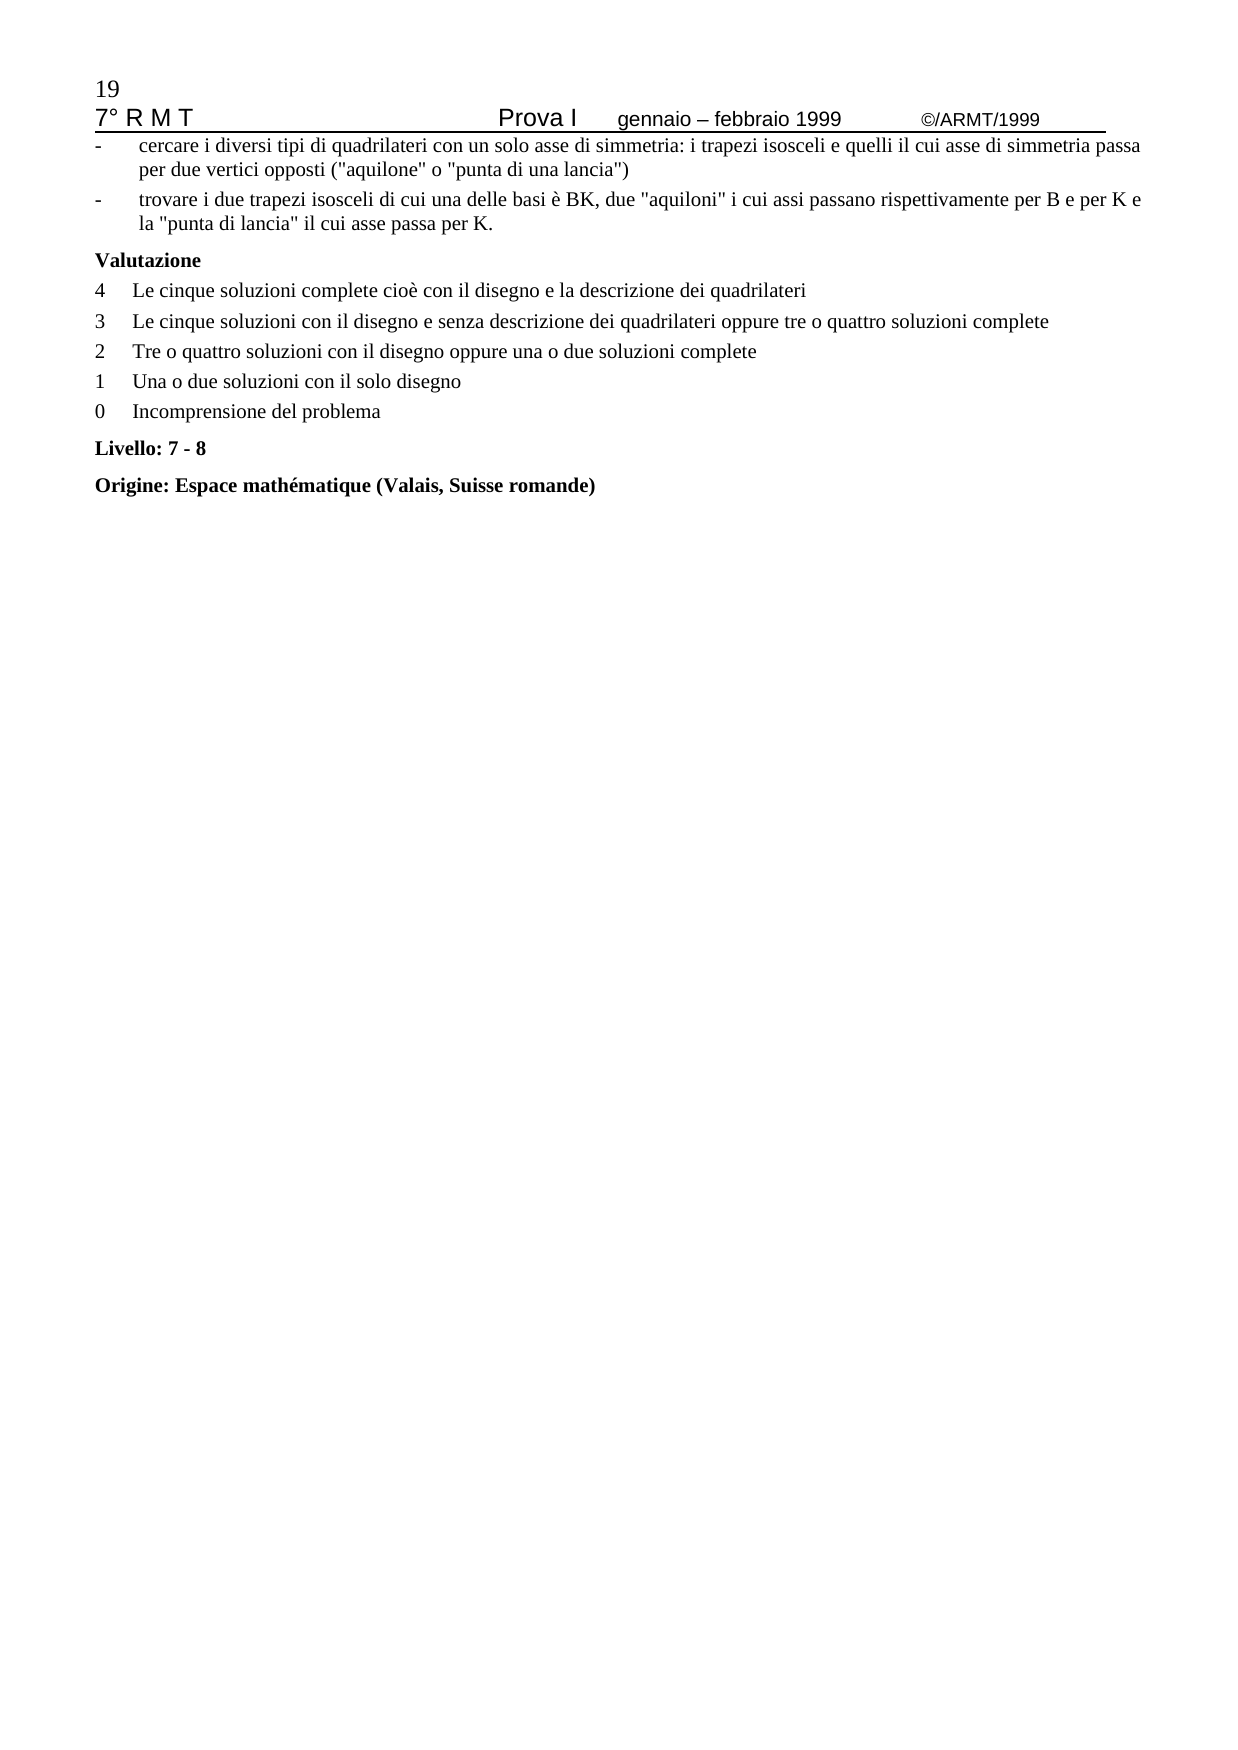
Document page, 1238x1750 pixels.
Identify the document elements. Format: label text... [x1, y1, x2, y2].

text - cercare i diversi tipi di quadrilateri con un solo asse di simmetria: i trapezi isosceli e quelli il cui asse di simmetria passa per due vertici opposti ("aquilone" o "punta di una lancia") [94, 133, 1143, 181]
text 1 Una o due soluzioni con il solo disegno [94, 369, 1143, 393]
text 2 Tre o quattro soluzioni con il disegno oppure una o due soluzioni complete [94, 339, 1143, 363]
text Origine: Espace mathématique (Valais, Suisse romande) [94, 473, 1143, 497]
text 3 Le cinque soluzioni con il disegno e senza descrizione dei quadrilateri oppure tre o quattro soluzioni complete [94, 308, 1143, 333]
text 0 Incomprensione del problema [94, 399, 1143, 423]
text 4 Le cinque soluzioni complete cioè con il disegno e la descrizione dei quadrilateri [94, 278, 1143, 302]
text Livello: 7 - 8 [94, 436, 1143, 460]
text Valutazione [94, 248, 1143, 272]
text - trovare i due trapezi isosceli di cui una delle basi è BK, due "aquiloni" i cui assi passano rispettivamente per B e per K e la "punta di lancia" il cui asse passa per K. [94, 187, 1143, 235]
